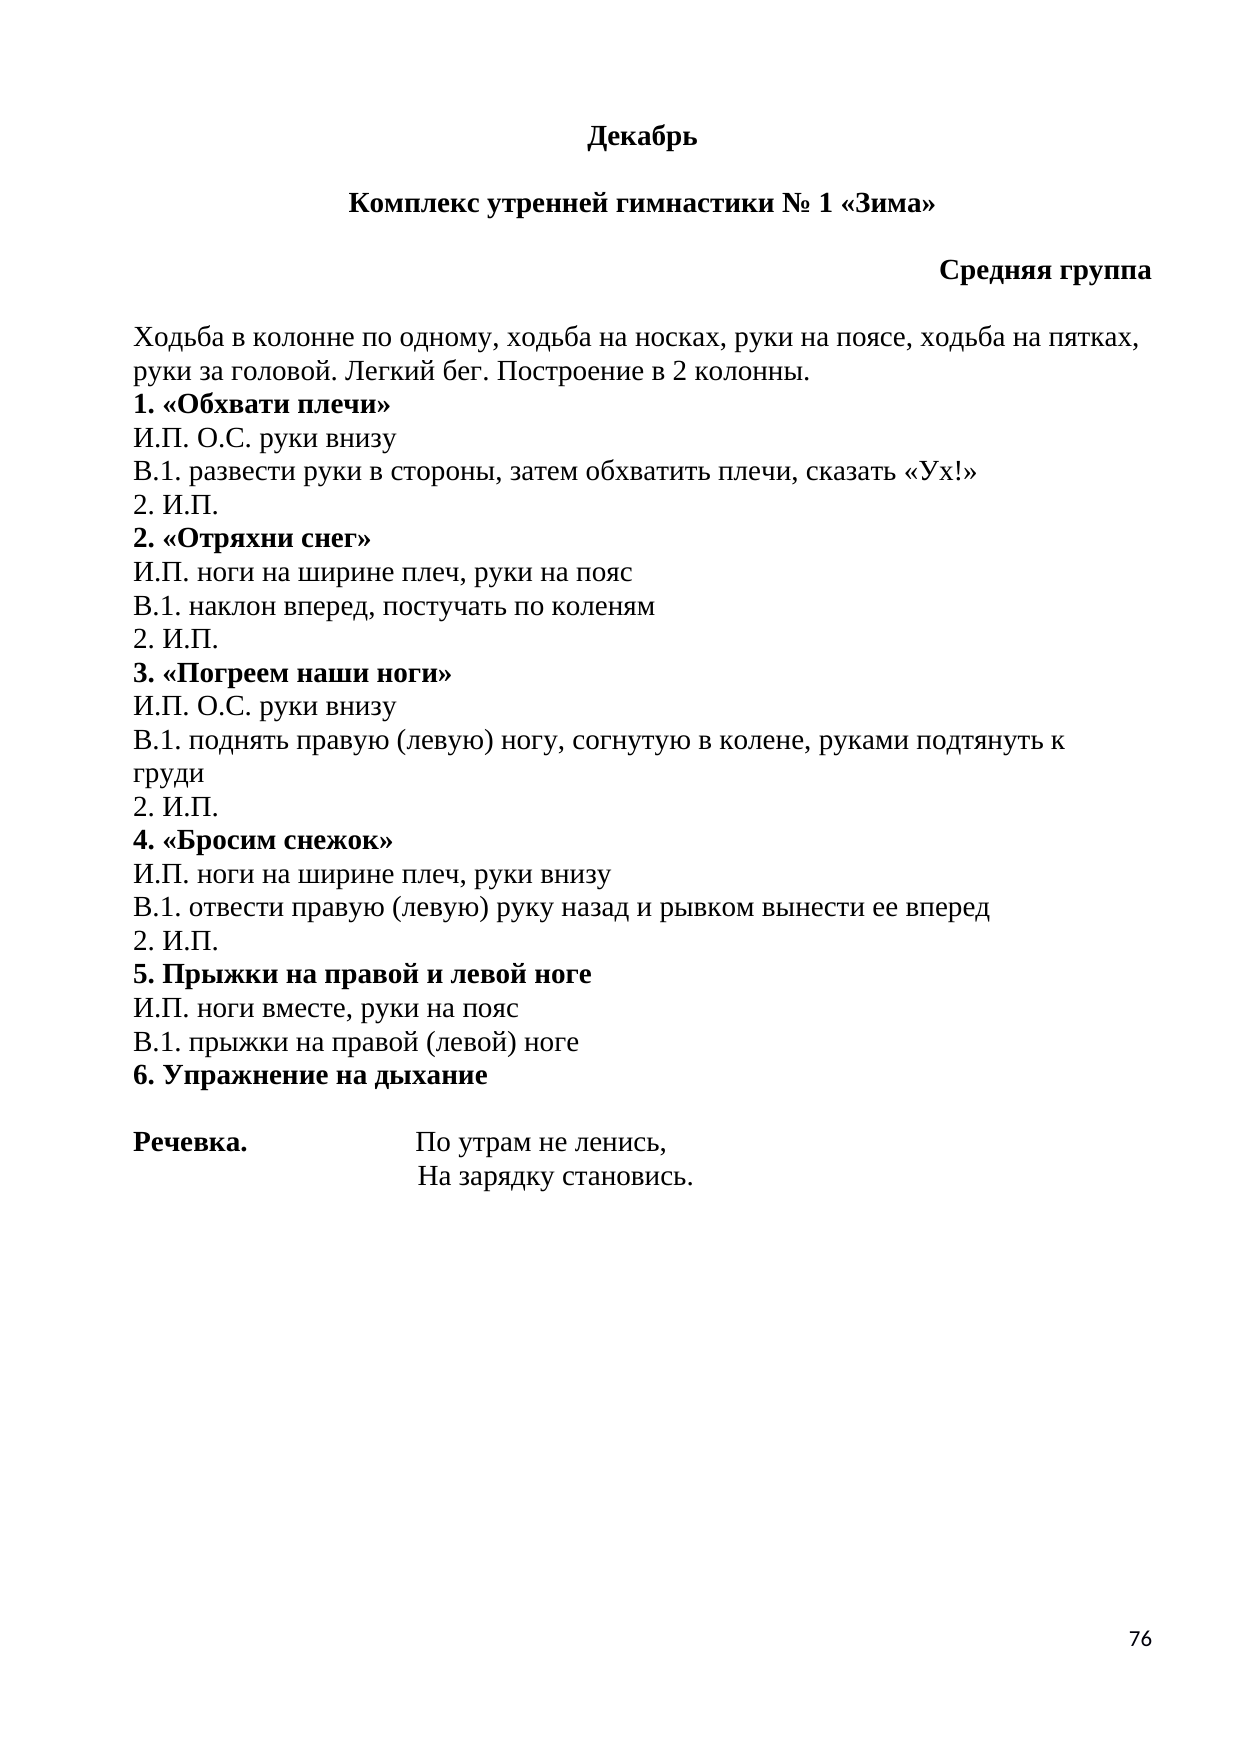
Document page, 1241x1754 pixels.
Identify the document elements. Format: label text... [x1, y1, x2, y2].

text В.1. развести руки в стороны, затем обхватить плечи, сказать «Ух!» [133, 453, 1152, 487]
text 4. «Бросим снежок» [133, 822, 1152, 856]
text 6. Упражнение на дыхание [133, 1057, 1152, 1091]
text В.1. отвести правую (левую) руку назад и рывком вынести ее вперед [133, 889, 1152, 923]
text Декабрь [133, 118, 1152, 152]
text Средняя группа [133, 252, 1152, 286]
text Ходьба в колонне по одному, ходьба на носках, руки на поясе, ходьба на пятках, руки за головой. Легкий бег. Построение в 2 колонны. [133, 319, 1152, 386]
text И.П. О.С. руки внизу [133, 420, 1152, 453]
text Речевка. По утрам не ленись, [133, 1124, 1152, 1158]
text 1. «Обхвати плечи» [133, 386, 1152, 420]
text В.1. прыжки на правой (левой) ноге [133, 1024, 1152, 1057]
text В.1. поднять правую (левую) ногу, согнутую в колене, руками подтянуть к [133, 722, 1152, 755]
text 2. И.П. [133, 621, 1152, 655]
text 5. Прыжки на правой и левой ноге [133, 957, 1152, 990]
text И.П. ноги на ширине плеч, руки на пояс [133, 554, 1152, 588]
text 3. «Погреем наши ноги» [133, 655, 1152, 688]
text И.П. О.С. руки внизу [133, 688, 1152, 722]
text Комплекс утренней гимнастики № 1 «Зима» [133, 185, 1152, 219]
text И.П. ноги вместе, руки на пояс [133, 990, 1152, 1024]
text 2. И.П. [133, 923, 1152, 957]
text На зарядку становись. [133, 1158, 1152, 1191]
text И.П. ноги на ширине плеч, руки внизу [133, 856, 1152, 889]
text 2. И.П. [133, 789, 1152, 822]
text 2. И.П. [133, 487, 1152, 521]
text 2. «Отряхни снег» [133, 521, 1152, 554]
text В.1. наклон вперед, постучать по коленям [133, 588, 1152, 621]
text груди [133, 755, 1152, 789]
